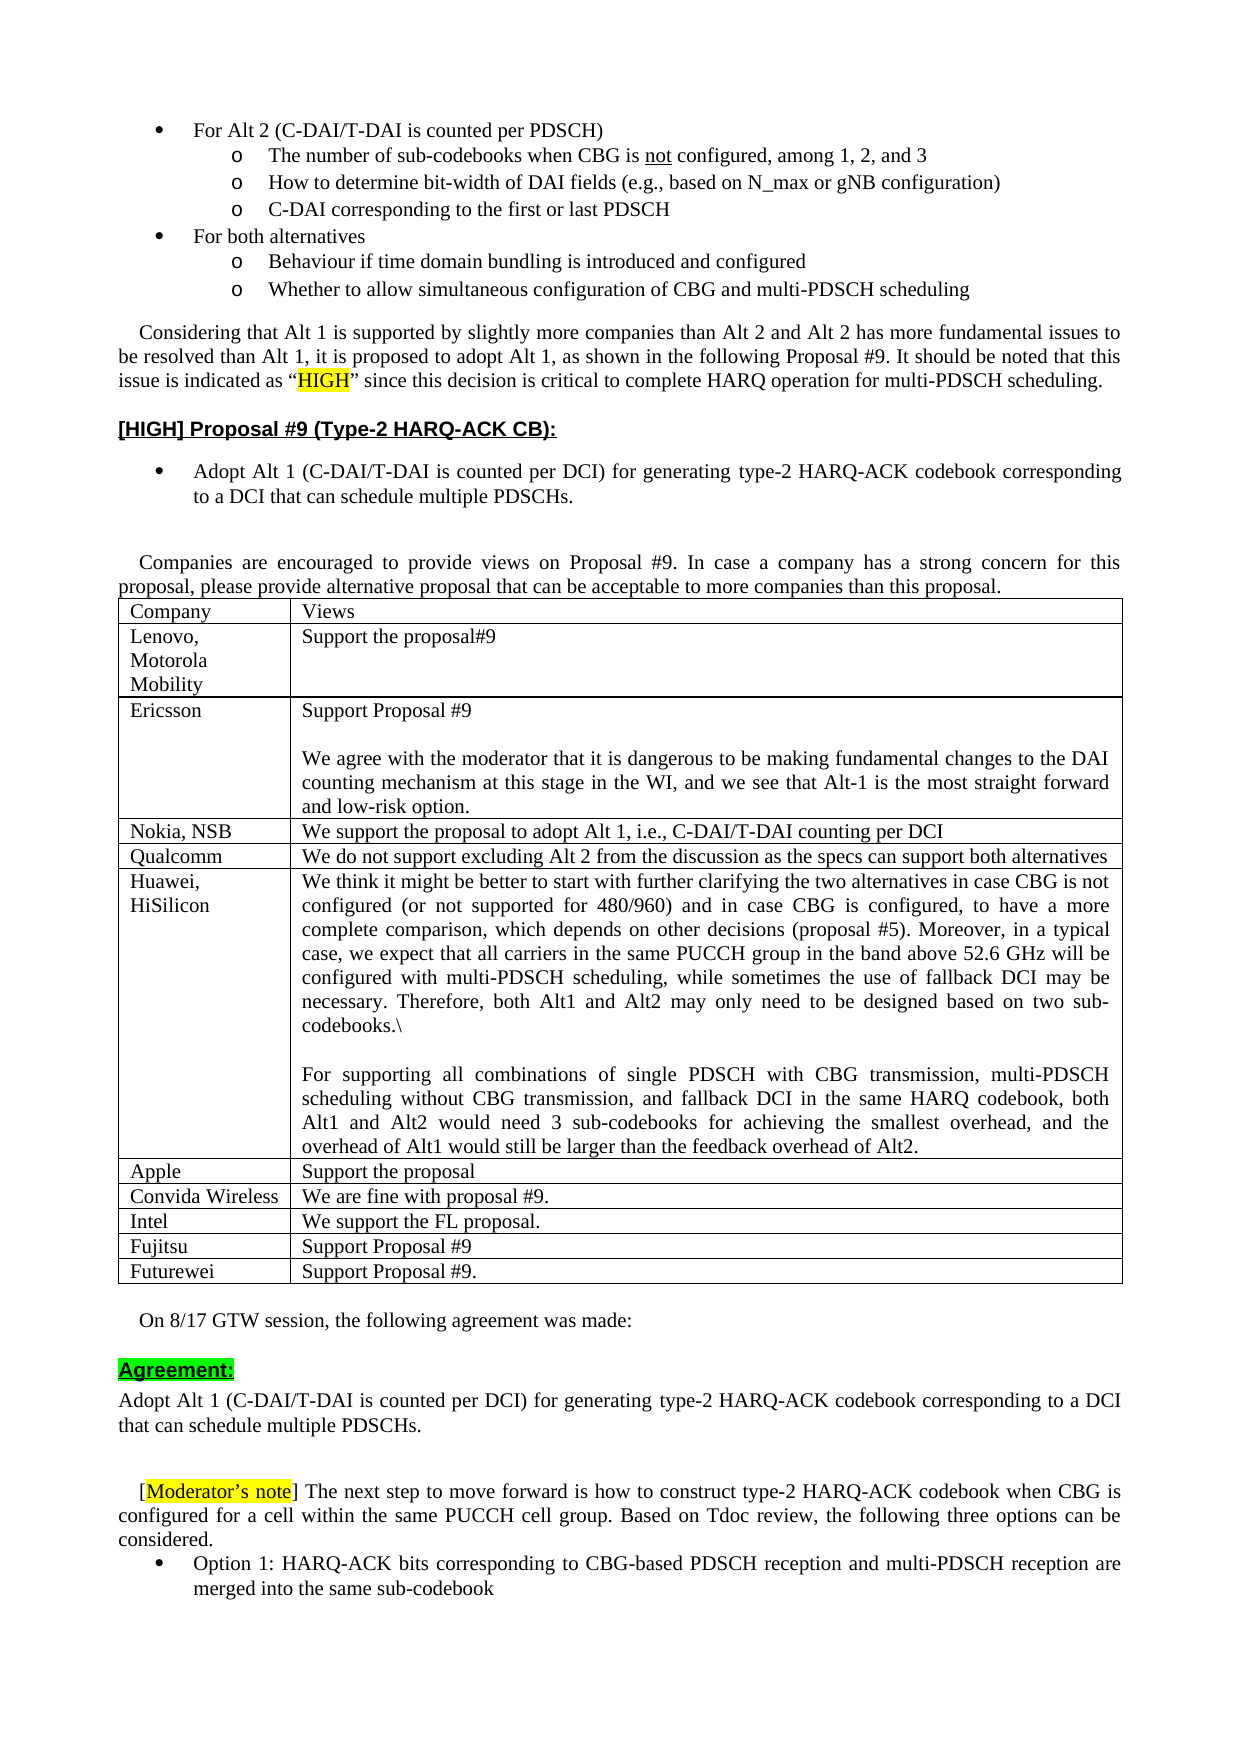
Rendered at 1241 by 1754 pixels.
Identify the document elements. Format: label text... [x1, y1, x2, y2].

table_cell Convida Wireless [119, 1184, 290, 1208]
table_cell We are fine with proposal #9. [291, 1184, 1122, 1208]
table_cell Ericsson [119, 698, 290, 818]
table_cell Support the proposal [291, 1159, 1122, 1183]
table_cell We do not support excluding Alt 2 from the discussion as the specs can support both alternatives [291, 844, 1122, 868]
list How to determine bit-width of DAI fields (e.g., based on N_max or gNB configuration) [231, 170, 1122, 196]
table_header Company [119, 599, 290, 623]
table_cell Nokia, NSB [119, 819, 290, 843]
table_cell Intel [119, 1209, 290, 1233]
text [Moderator’s note] The next step to move forward is how to construct type-2 HARQ-ACK codebook when CBG is configured for a cell within the same PUCCH cell group. Based on Tdoc review, the following three options can be considered. [118, 1479, 1122, 1551]
list C-DAI corresponding to the first or last PDSCH [231, 197, 1122, 223]
table_cell Apple [119, 1159, 290, 1183]
table_cell Qualcomm [119, 844, 290, 868]
table_cell We think it might be better to start with further clarifying the two alternatives in case CBG is not configured (or not supported for 480/960) and in case CBG is configured, to have a more complete comparison, which depends on other decisions (proposal #5). Moreover, in a typical case, we expect that all carriers in the same PUCCH group in the band above 52.6 GHz will be configured with multi-PDSCH scheduling, while sometimes the use of fallback DCI may be necessary. Therefore, both Alt1 and Alt2 may only need to be designed based on two sub-codebooks.\ For supporting all combinations of single PDSCH with CBG transmission, multi-PDSCH scheduling without CBG transmission, and fallback DCI in the same HARQ codebook, both Alt1 and Alt2 would need 3 sub-codebooks for achieving the smallest overhead, and the overhead of Alt1 would still be larger than the feedback overhead of Alt2. [291, 869, 1122, 1158]
subtitle Agreement: [118, 1357, 1122, 1381]
table_header Views [291, 599, 1122, 623]
list The number of sub-codebooks when CBG is not configured, among 1, 2, and 3 [231, 143, 1122, 169]
table_cell Support Proposal #9. [291, 1259, 1122, 1283]
text Considering that Alt 1 is supported by slightly more companies than Alt 2 and Alt 2 has more fundamental issues to be resolved than Alt 1, it is proposed to adopt Alt 1, as shown in the following Proposal #9. It should be noted that this issue is indicated as “HIGH” since this decision is critical to complete HARQ operation for multi-PDSCH scheduling. [118, 320, 1122, 392]
list Adopt Alt 1 (C-DAI/T-DAI is counted per DCI) for generating type-2 HARQ-ACK codebook corresponding to a DCI that can schedule multiple PDSCHs. [118, 1388, 1122, 1437]
list Option 1: HARQ-ACK bits corresponding to CBG-based PDSCH reception and multi-PDSCH reception are merged into the same sub-codebook [156, 1551, 1122, 1600]
text On 8/17 GTW session, the following agreement was made: [118, 1308, 1122, 1332]
table_cell Lenovo, Motorola Mobility [119, 624, 290, 696]
list Whether to allow simultaneous configuration of CBG and multi-PDSCH scheduling [231, 276, 1122, 302]
table_cell Fujitsu [119, 1234, 290, 1258]
text Companies are encouraged to provide views on Proposal #9. In case a company has a strong concern for this proposal, please provide alternative proposal that can be acceptable to more companies than this proposal. [118, 550, 1122, 598]
list For both alternatives [156, 224, 1122, 248]
table_cell Futurewei [119, 1259, 290, 1283]
table_cell Support Proposal #9 We agree with the moderator that it is dangerous to be making fundamental changes to the DAI counting mechanism at this stage in the WI, and we see that Alt-1 is the most straight forward and low-risk option. [291, 698, 1122, 818]
list For Alt 2 (C-DAI/T-DAI is counted per PDSCH) [156, 118, 1122, 142]
list Behaviour if time domain bundling is introduced and configured [231, 249, 1122, 275]
table_cell Huawei, HiSilicon [119, 869, 290, 1158]
list Adopt Alt 1 (C-DAI/T-DAI is counted per DCI) for generating type-2 HARQ-ACK codebook corresponding to a DCI that can schedule multiple PDSCHs. [156, 459, 1122, 508]
table_cell Support the proposal#9 [291, 624, 1122, 696]
table_cell We support the proposal to adopt Alt 1, i.e., C-DAI/T-DAI counting per DCI [291, 819, 1122, 843]
table_cell Support Proposal #9 [291, 1234, 1122, 1258]
text [HIGH] Proposal #9 (Type-2 HARQ-ACK CB): [118, 416, 1122, 440]
table_cell We support the FL proposal. [291, 1209, 1122, 1233]
